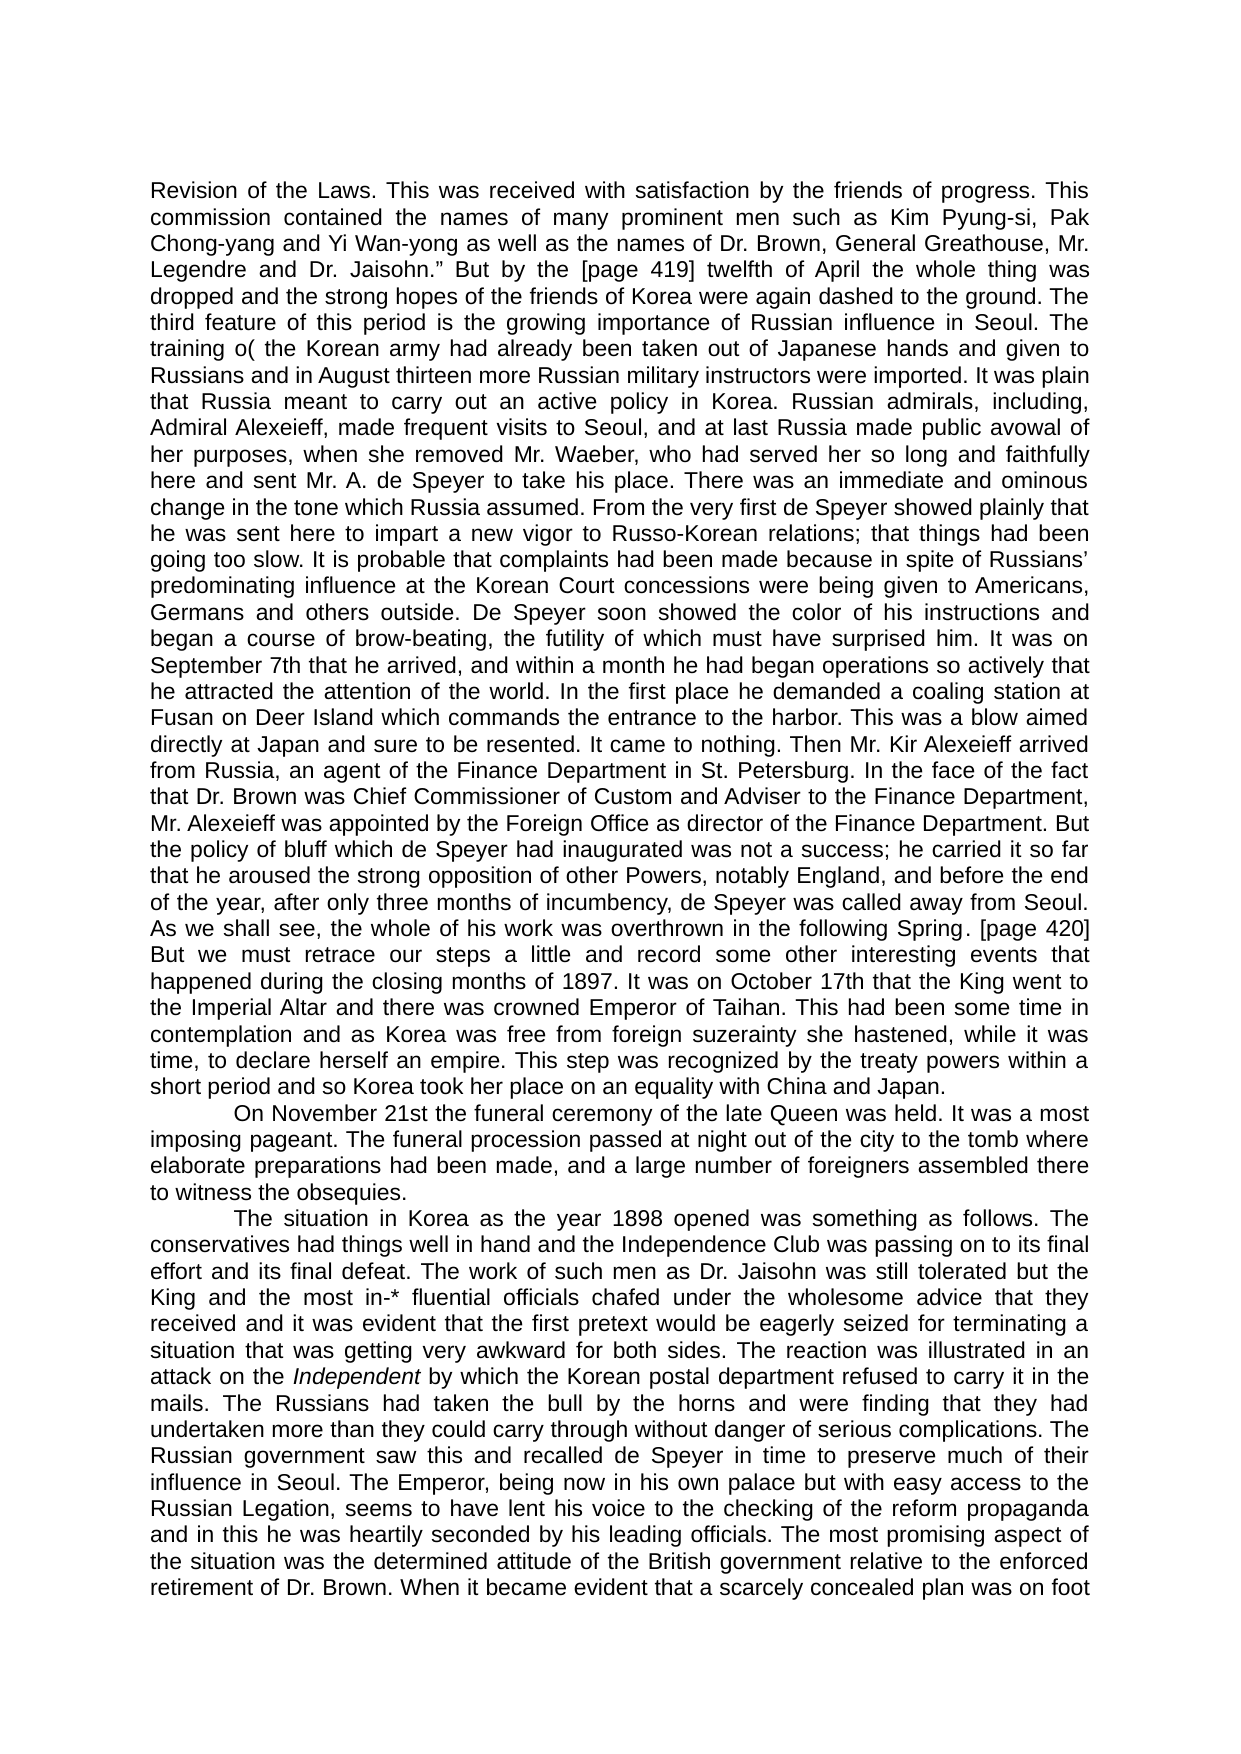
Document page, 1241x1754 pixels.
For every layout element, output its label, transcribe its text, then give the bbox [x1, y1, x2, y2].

text On November 21st the funeral ceremony of the late Queen was held. It was a most imposing pageant. The funeral procession passed at night out of the city to the tomb where elaborate preparations had been made, and a large number of foreigners assembled there to witness the obsequies. [150, 1099, 1090, 1205]
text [150, 1205, 1090, 1600]
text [150, 177, 1090, 1099]
